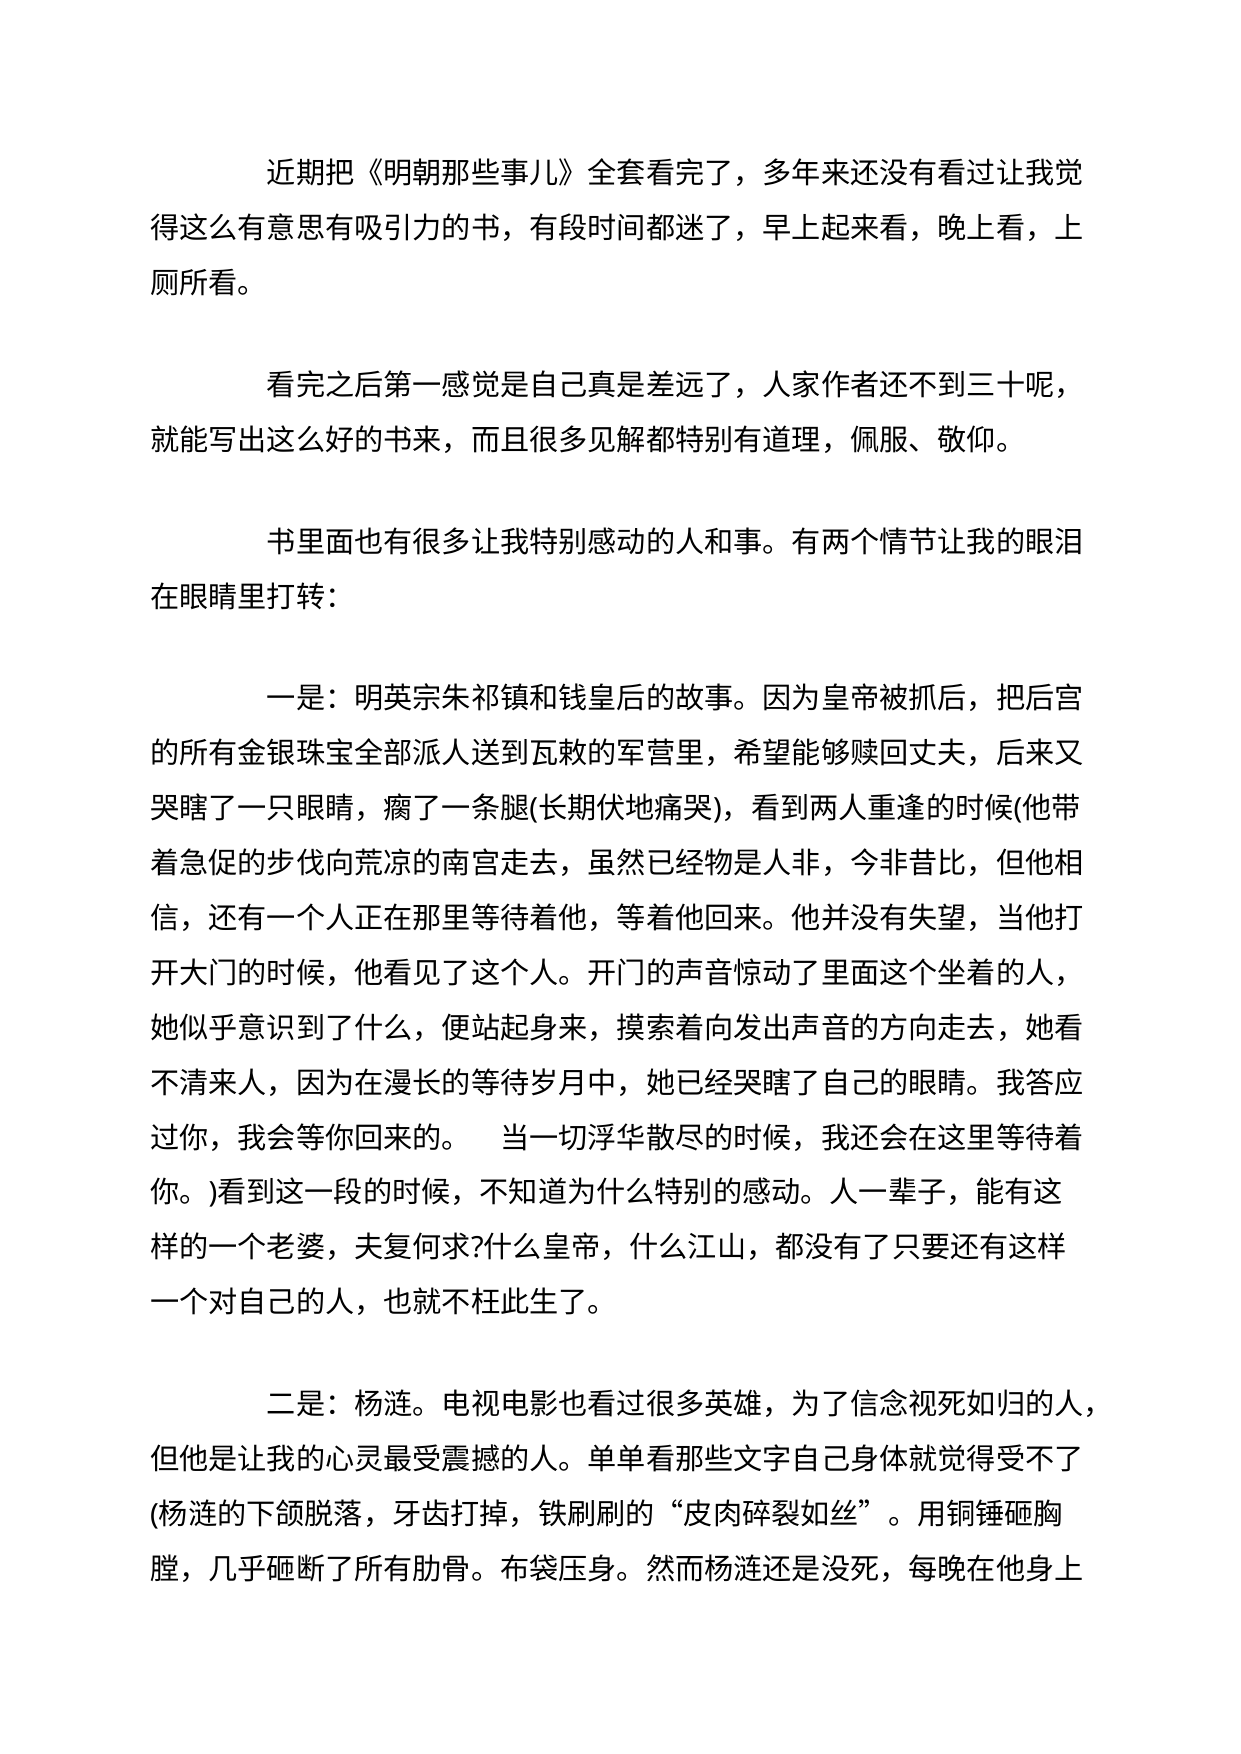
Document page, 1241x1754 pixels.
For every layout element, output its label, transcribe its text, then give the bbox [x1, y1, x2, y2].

text 近期把《明朝那些事儿》全套看完了，多年来还没有看过让我觉得这么有意思有吸引力的书，有段时间都迷了，早上起来看，晚上看，上厕所看。 [150, 150, 1090, 302]
text 书里面也有很多让我特别感动的人和事。有两个情节让我的眼泪在眼睛里打转： [150, 518, 1090, 615]
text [150, 1381, 1090, 1588]
text 一是：明英宗朱祁镇和钱皇后的故事。因为皇帝被抓后，把后宫的所有金银珠宝全部派人送到瓦敕的军营里，希望能够赎回丈夫，后来又哭瞎了一只眼睛，瘸了一条腿(长期伏地痛哭)，看到两人重逢的时候(他带着急促的步伐向荒凉的南宫走去，虽然已经物是人非，今非昔比，但他相信，还有一个人正在那里等待着他，等着他回来。他并没有失望，当他打开大门的时候，他看见了这个人。开门的声音惊动了里面这个坐着的人，她似乎意识到了什么，便站起身来，摸索着向发出声音的方向走去，她看不清来人，因为在漫长的等待岁月中，她已经哭瞎了自己的眼睛。我答应过你，我会等你回来的。 当一切浮华散尽的时候，我还会在这里等待着你。)看到这一段的时候，不知道为什么特别的感动。人一辈子，能有这样的一个老婆，夫复何求?什么皇帝，什么江山，都没有了只要还有这样一个对自己的人，也就不枉此生了。 [150, 675, 1090, 1321]
text 看完之后第一感觉是自己真是差远了，人家作者还不到三十呢，就能写出这么好的书来，而且很多见解都特别有道理，佩服、敬仰。 [150, 362, 1090, 459]
